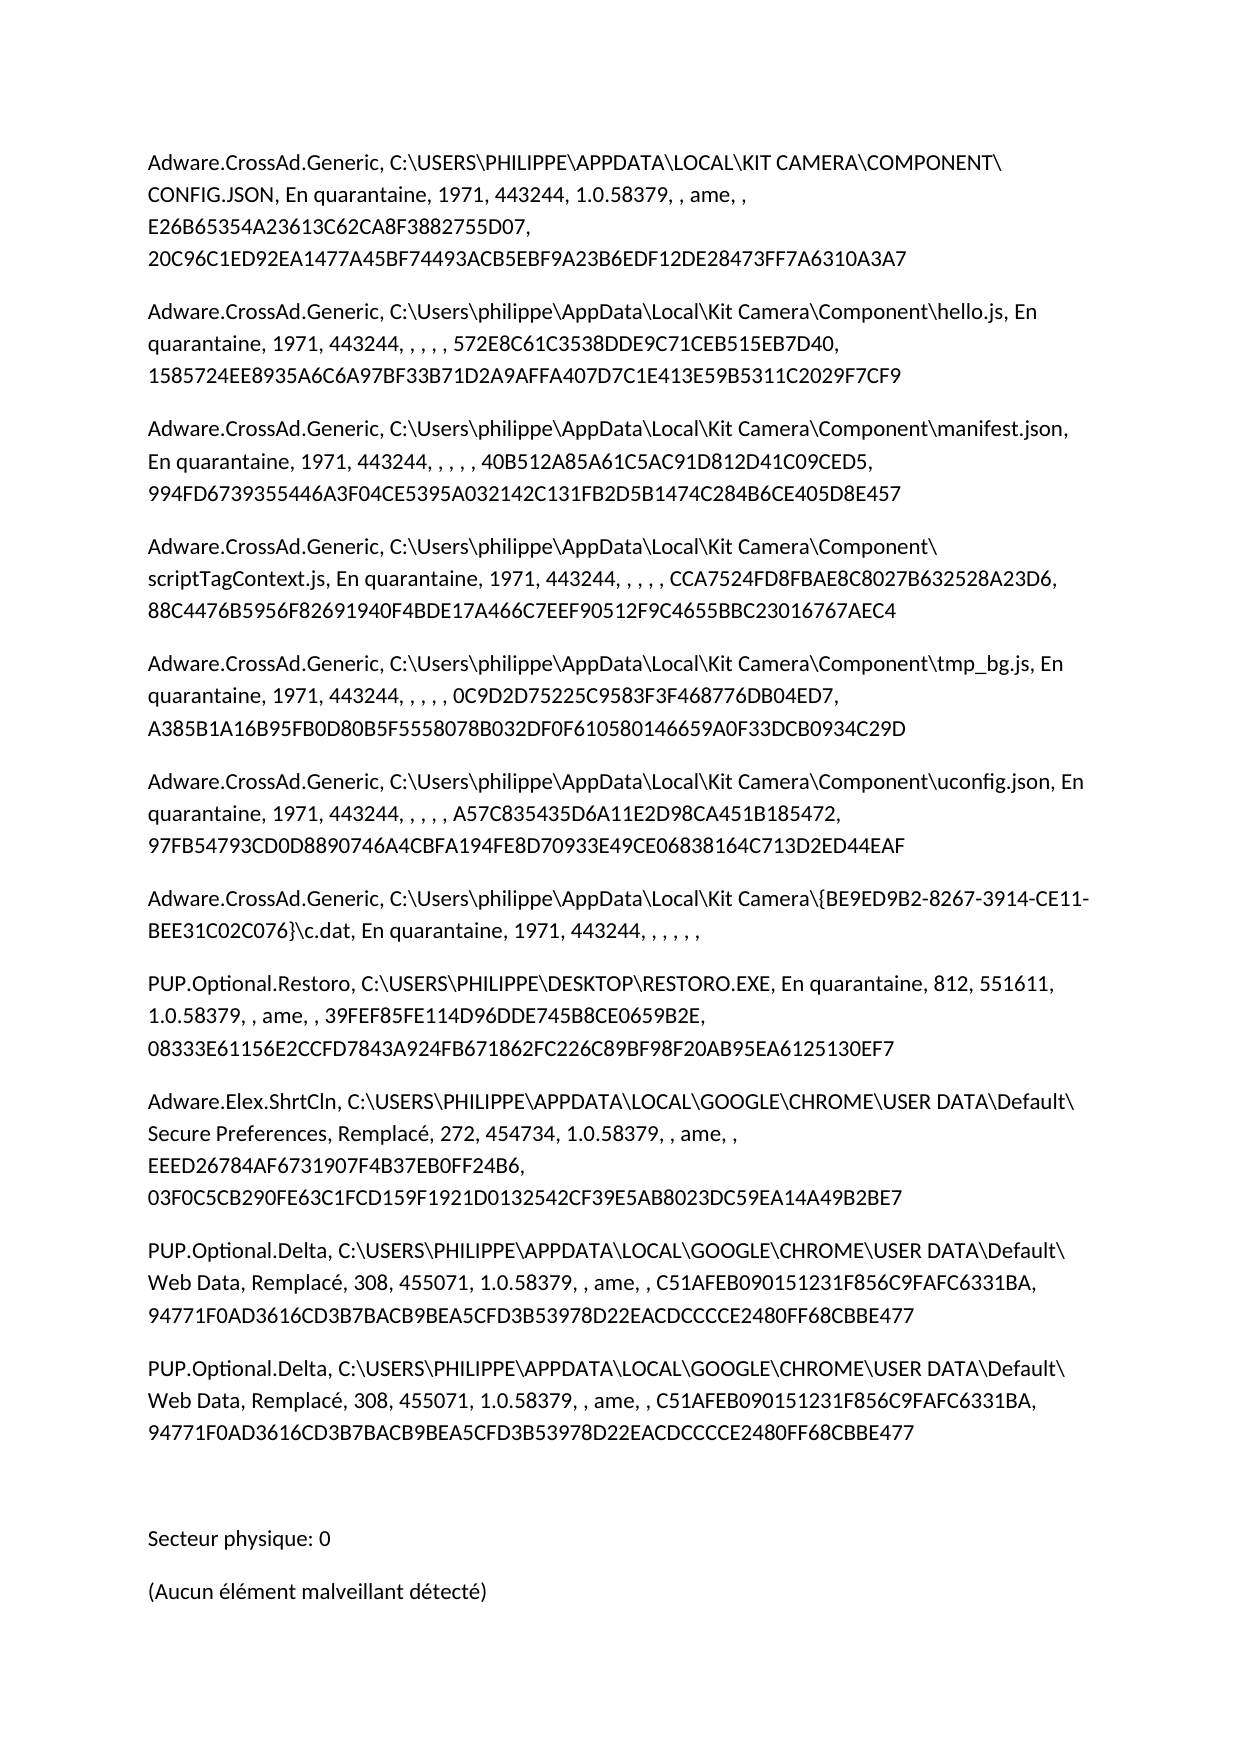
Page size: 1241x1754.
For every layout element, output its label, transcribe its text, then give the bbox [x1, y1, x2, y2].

text Adware.CrossAd.Generic, C:\Users\philippe\AppData\Local\Kit Camera\Component\manifest.json, En quarantaine, 1971, 443244, , , , , 40B512A85A61C5AC91D812D41C09CED5, 994FD6739355446A3F04CE5395A032142C131FB2D5B1474C284B6CE405D8E457 [148, 414, 1093, 507]
text Adware.Elex.ShrtCln, C:\USERS\PHILIPPE\APPDATA\LOCAL\GOOGLE\CHROME\USER DATA\Default\Secure Preferences, Remplacé, 272, 454734, 1.0.58379, , ame, , EEED26784AF6731907F4B37EB0FF24B6, 03F0C5CB290FE63C1FCD159F1921D0132542CF39E5AB8023DC59EA14A49B2BE7 [148, 1087, 1093, 1211]
text Adware.CrossAd.Generic, C:\Users\philippe\AppData\Local\Kit Camera\Component\hello.js, En quarantaine, 1971, 443244, , , , , 572E8C61C3538DDE9C71CEB515EB7D40, 1585724EE8935A6C6A97BF33B71D2A9AFFA407D7C1E413E59B5311C2029F7CF9 [148, 297, 1093, 389]
text Adware.CrossAd.Generic, C:\Users\philippe\AppData\Local\Kit Camera\Component\scriptTagContext.js, En quarantaine, 1971, 443244, , , , , CCA7524FD8FBAE8C8027B632528A23D6, 88C4476B5956F82691940F4BDE17A466C7EEF90512F9C4655BBC23016767AEC4 [148, 532, 1093, 624]
text (Aucun élément malveillant détecté) [148, 1577, 1093, 1605]
text PUP.Optional.Delta, C:\USERS\PHILIPPE\APPDATA\LOCAL\GOOGLE\CHROME\USER DATA\Default\Web Data, Remplacé, 308, 455071, 1.0.58379, , ame, , C51AFEB090151231F856C9FAFC6331BA, 94771F0AD3616CD3B7BACB9BEA5CFD3B53978D22EACDCCCCE2480FF68CBBE477 [148, 1354, 1093, 1446]
text Adware.CrossAd.Generic, C:\USERS\PHILIPPE\APPDATA\LOCAL\KIT CAMERA\COMPONENT\CONFIG.JSON, En quarantaine, 1971, 443244, 1.0.58379, , ame, , E26B65354A23613C62CA8F3882755D07, 20C96C1ED92EA1477A45BF74493ACB5EBF9A23B6EDF12DE28473FF7A6310A3A7 [148, 148, 1093, 272]
text PUP.Optional.Restoro, C:\USERS\PHILIPPE\DESKTOP\RESTORO.EXE, En quarantaine, 812, 551611, 1.0.58379, , ame, , 39FEF85FE114D96DDE745B8CE0659B2E, 08333E61156E2CCFD7843A924FB671862FC226C89BF98F20AB95EA6125130EF7 [148, 969, 1093, 1062]
text PUP.Optional.Delta, C:\USERS\PHILIPPE\APPDATA\LOCAL\GOOGLE\CHROME\USER DATA\Default\Web Data, Remplacé, 308, 455071, 1.0.58379, , ame, , C51AFEB090151231F856C9FAFC6331BA, 94771F0AD3616CD3B7BACB9BEA5CFD3B53978D22EACDCCCCE2480FF68CBBE477 [148, 1236, 1093, 1329]
text Adware.CrossAd.Generic, C:\Users\philippe\AppData\Local\Kit Camera\Component\tmp_bg.js, En quarantaine, 1971, 443244, , , , , 0C9D2D75225C9583F3F468776DB04ED7, A385B1A16B95FB0D80B5F5558078B032DF0F610580146659A0F33DCB0934C29D [148, 649, 1093, 742]
text Adware.CrossAd.Generic, C:\Users\philippe\AppData\Local\Kit Camera\Component\uconfig.json, En quarantaine, 1971, 443244, , , , , A57C835435D6A11E2D98CA451B185472, 97FB54793CD0D8890746A4CBFA194FE8D70933E49CE06838164C713D2ED44EAF [148, 767, 1093, 859]
text Secteur physique: 0 [148, 1524, 1093, 1552]
text Adware.CrossAd.Generic, C:\Users\philippe\AppData\Local\Kit Camera\{BE9ED9B2-8267-3914-CE11-BEE31C02C076}\c.dat, En quarantaine, 1971, 443244, , , , , , [148, 884, 1093, 944]
